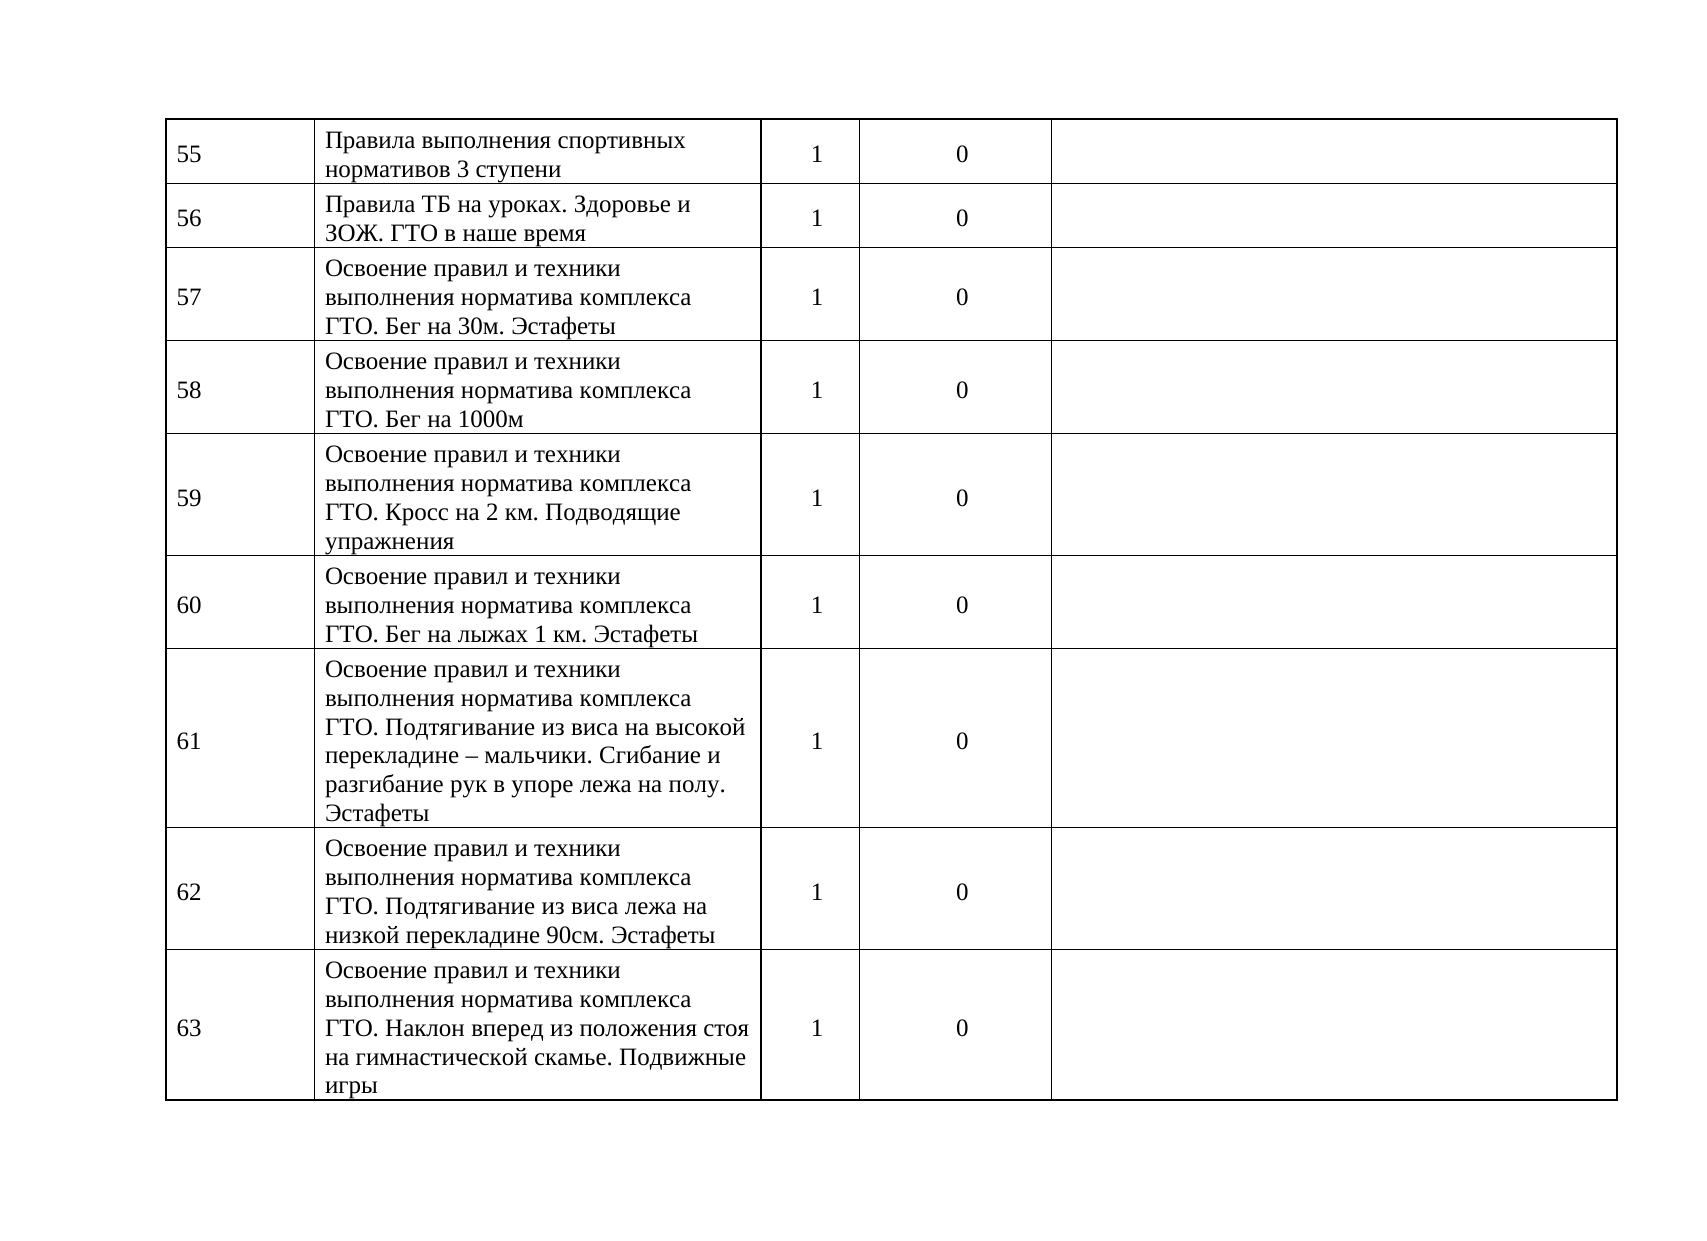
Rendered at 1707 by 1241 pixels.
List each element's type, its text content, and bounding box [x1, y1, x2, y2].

table_cell 1 [762, 120, 859, 182]
table_cell 0 [860, 828, 1051, 948]
table_cell 62 [167, 828, 314, 948]
table_cell [1052, 828, 1616, 948]
table_cell Освоение правил и техники выполнения норматива комплекса ГТО. Наклон вперед из положения стоя на гимнастической скамье. Подвижные игры [315, 950, 760, 1099]
table_cell 1 [762, 950, 859, 1099]
table_cell 0 [860, 248, 1051, 340]
table_cell [1052, 341, 1616, 433]
table_cell Правила ТБ на уроках. Здоровье и ЗОЖ. ГТО в наше время [315, 184, 760, 247]
table_cell 63 [167, 950, 314, 1099]
table_cell [1052, 184, 1616, 247]
table_cell [1052, 120, 1616, 182]
table_cell Освоение правил и техники выполнения норматива комплекса ГТО. Бег на 1000м [315, 341, 760, 433]
table_cell 61 [167, 649, 314, 827]
table_cell 1 [762, 184, 859, 247]
table_cell Освоение правил и техники выполнения норматива комплекса ГТО. Бег на лыжах 1 км. Эстафеты [315, 556, 760, 647]
table_cell 0 [860, 184, 1051, 247]
table_cell Освоение правил и техники выполнения норматива комплекса ГТО. Бег на 30м. Эстафеты [315, 248, 760, 340]
table_cell 0 [860, 556, 1051, 647]
table_cell [1052, 434, 1616, 554]
table_cell 1 [762, 341, 859, 433]
table_cell Освоение правил и техники выполнения норматива комплекса ГТО. Подтягивание из виса на высокой перекладине – мальчики. Сгибание и разгибание рук в упоре лежа на полу. Эстафеты [315, 649, 760, 827]
table_cell [1052, 556, 1616, 647]
table_cell 58 [167, 341, 314, 433]
table_cell 1 [762, 556, 859, 647]
table_cell [1052, 248, 1616, 340]
table_cell Освоение правил и техники выполнения норматива комплекса ГТО. Подтягивание из виса лежа на низкой перекладине 90см. Эстафеты [315, 828, 760, 948]
table_cell 55 [167, 120, 314, 182]
table_cell 1 [762, 248, 859, 340]
table_cell 0 [860, 649, 1051, 827]
table_cell 0 [860, 950, 1051, 1099]
table_cell 0 [860, 434, 1051, 554]
table_cell 1 [762, 649, 859, 827]
table_cell Правила выполнения спортивных нормативов 3 ступени [315, 120, 760, 182]
table_cell 0 [860, 341, 1051, 433]
table_cell Освоение правил и техники выполнения норматива комплекса ГТО. Кросс на 2 км. Подводящие упражнения [315, 434, 760, 554]
table_cell 1 [762, 828, 859, 948]
table_cell [1052, 950, 1616, 1099]
table_cell 0 [860, 120, 1051, 182]
table_cell 60 [167, 556, 314, 647]
table_cell 59 [167, 434, 314, 554]
table_cell [1052, 649, 1616, 827]
table_cell 57 [167, 248, 314, 340]
table_cell 56 [167, 184, 314, 247]
table_cell 1 [762, 434, 859, 554]
